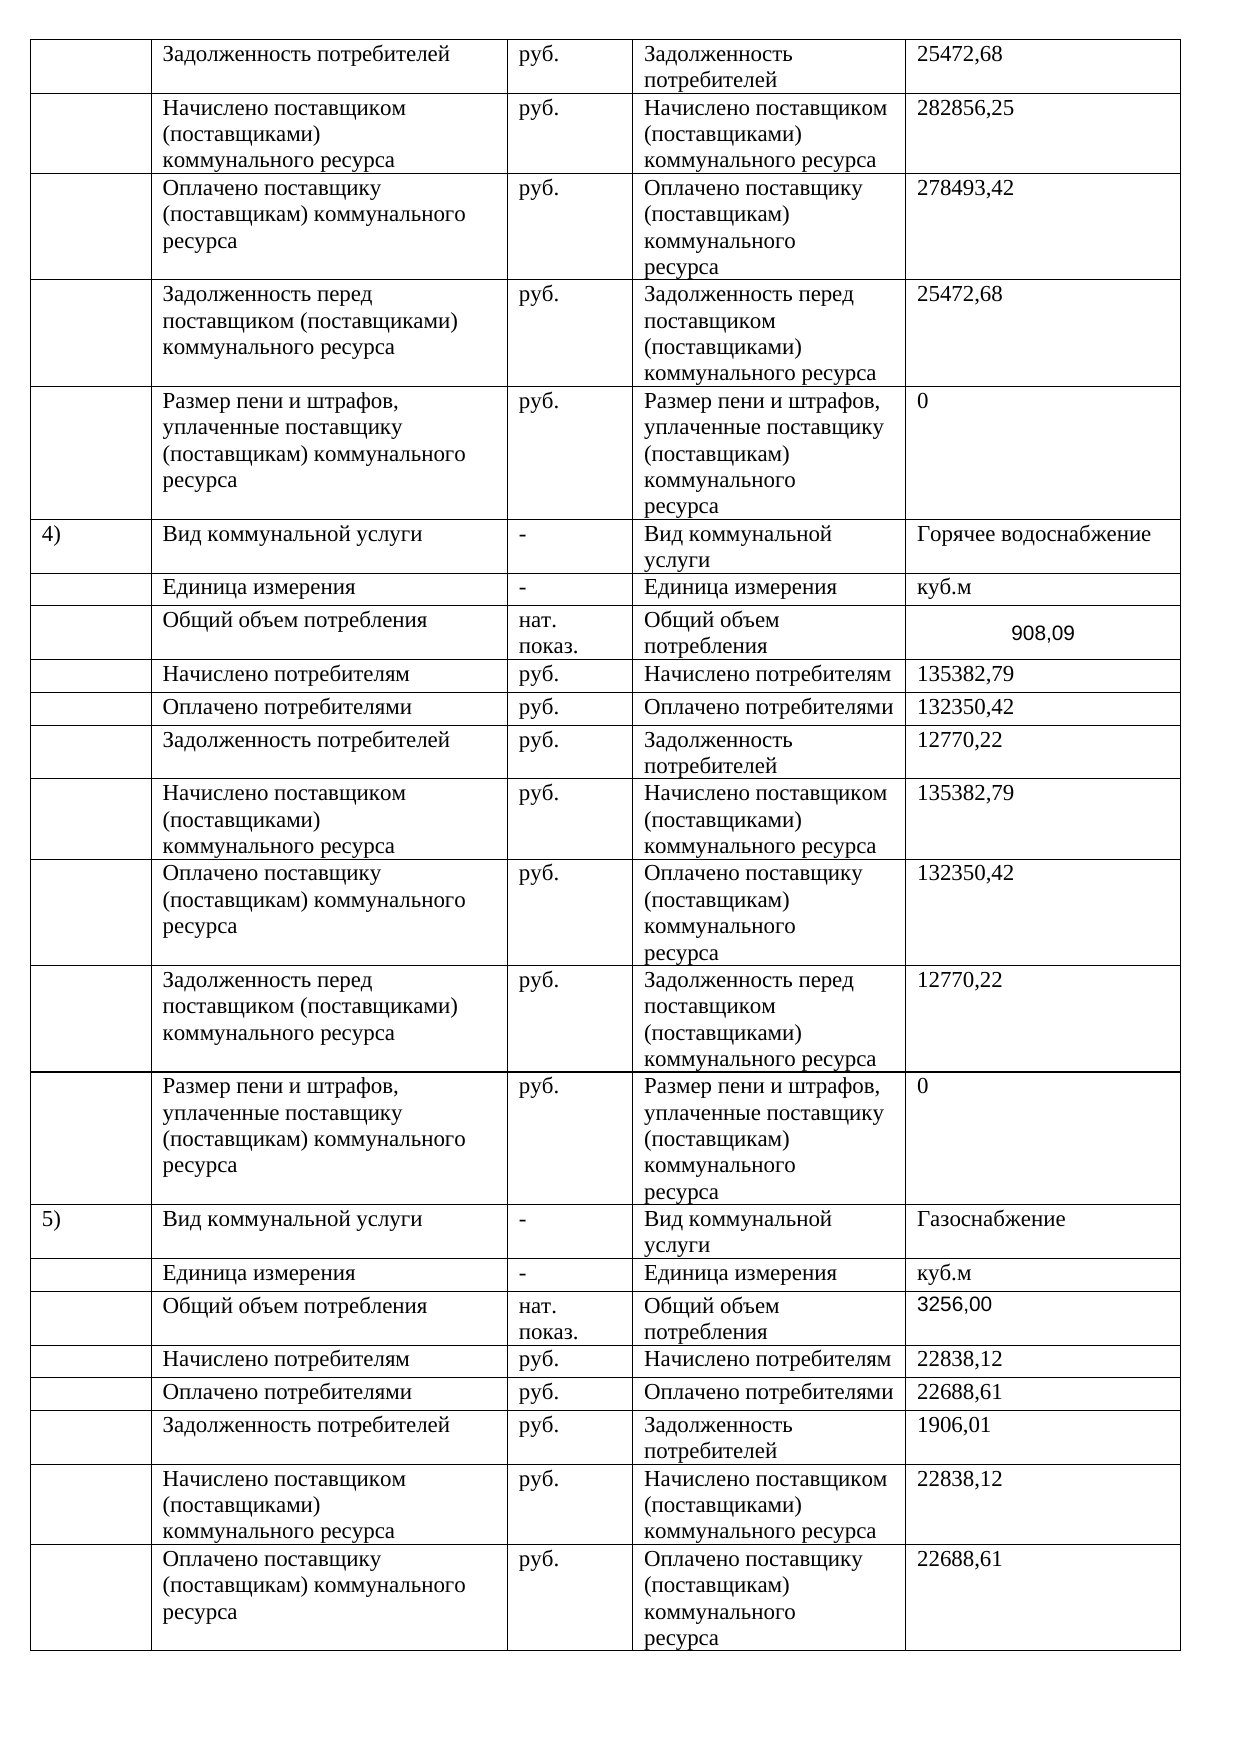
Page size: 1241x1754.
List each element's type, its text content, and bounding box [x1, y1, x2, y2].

table_cell Задолженность перед поставщиком (поставщиками) коммунального ресурса [152, 280, 507, 386]
table_cell 5) [31, 1205, 151, 1258]
table_cell [31, 1545, 151, 1650]
table_cell [31, 40, 151, 93]
table_cell [31, 1259, 151, 1291]
table_cell руб. [508, 40, 632, 93]
table_cell Размер пени и штрафов, уплаченные поставщику (поставщикам) коммунального ресурса [152, 1073, 507, 1204]
table_cell Оплачено потребителями [152, 1378, 507, 1410]
table_cell Вид коммунальной услуги [152, 520, 507, 572]
table_cell 135382,79 [906, 660, 1180, 692]
table_cell - [508, 1259, 632, 1291]
table_cell руб. [508, 693, 632, 724]
table_cell Оплачено поставщику (поставщикам) коммунального ресурса [152, 1545, 507, 1650]
table_cell Начислено поставщиком (поставщиками) коммунального ресурса [152, 94, 507, 173]
table_cell Оплачено потребителями [633, 1378, 905, 1410]
table_cell [31, 606, 151, 659]
table_cell руб. [508, 1545, 632, 1650]
table_cell [31, 387, 151, 519]
table_cell руб. [508, 1346, 632, 1377]
table_cell Задолженность потребителей [152, 40, 507, 93]
table_cell Оплачено потребителями [152, 693, 507, 724]
table_cell Начислено потребителям [633, 1346, 905, 1377]
table_cell руб. [508, 387, 632, 519]
table_cell [31, 1378, 151, 1410]
table_cell Задолженность перед поставщиком (поставщиками) коммунального ресурса [633, 966, 905, 1071]
table_cell куб.м [906, 1259, 1180, 1291]
table_cell Общий объем потребления [633, 1292, 905, 1344]
table_cell Задолженность потребителей [633, 40, 905, 93]
table_cell Задолженность потребителей [633, 1411, 905, 1464]
table_cell руб. [508, 779, 632, 858]
table_cell - [508, 520, 632, 572]
table_cell Оплачено поставщику (поставщикам) коммунального ресурса [633, 860, 905, 965]
table_cell [31, 280, 151, 386]
table_cell Начислено потребителям [633, 660, 905, 692]
table_cell Начислено поставщиком (поставщиками) коммунального ресурса [152, 779, 507, 858]
table_cell Начислено потребителям [152, 1346, 507, 1377]
table_cell Горячее водоснабжение [906, 520, 1180, 572]
table_cell Начислено поставщиком (поставщиками) коммунального ресурса [633, 779, 905, 858]
table_cell 0 [906, 1073, 1180, 1204]
table_cell руб. [508, 1073, 632, 1204]
table_cell [31, 1465, 151, 1544]
table_cell Начислено потребителям [152, 660, 507, 692]
table_cell Вид коммунальной услуги [633, 1205, 905, 1258]
table_cell [31, 1346, 151, 1377]
table_cell 22838,12 [906, 1465, 1180, 1544]
table_cell Размер пени и штрафов, уплаченные поставщику (поставщикам) коммунального ресурса [633, 1073, 905, 1204]
table_cell 135382,79 [906, 779, 1180, 858]
table_cell [31, 693, 151, 724]
table_cell [31, 779, 151, 858]
table_cell 132350,42 [906, 860, 1180, 965]
table_cell [31, 94, 151, 173]
table_cell руб. [508, 1411, 632, 1464]
table_cell руб. [508, 860, 632, 965]
table_cell Задолженность потребителей [633, 726, 905, 778]
table_cell Задолженность потребителей [152, 1411, 507, 1464]
table_cell - [508, 574, 632, 605]
table_cell Единица измерения [152, 574, 507, 605]
table_cell Единица измерения [633, 574, 905, 605]
table_cell Размер пени и штрафов, уплаченные поставщику (поставщикам) коммунального ресурса [152, 387, 507, 519]
table_cell руб. [508, 174, 632, 279]
table_cell 12770,22 [906, 966, 1180, 1071]
table_cell 22838,12 [906, 1346, 1180, 1377]
table_cell нат. показ. [508, 606, 632, 659]
table_cell руб. [508, 726, 632, 778]
table_cell [31, 1292, 151, 1344]
table_cell руб. [508, 1465, 632, 1544]
table_cell Оплачено потребителями [633, 693, 905, 724]
table_cell Общий объем потребления [633, 606, 905, 659]
table_cell Оплачено поставщику (поставщикам) коммунального ресурса [633, 1545, 905, 1650]
table_cell [31, 1073, 151, 1204]
table_cell [31, 174, 151, 279]
table_cell Единица измерения [633, 1259, 905, 1291]
table_cell руб. [508, 660, 632, 692]
table_cell 278493,42 [906, 174, 1180, 279]
table_cell Оплачено поставщику (поставщикам) коммунального ресурса [152, 860, 507, 965]
table_cell руб. [508, 966, 632, 1071]
table_cell Задолженность перед поставщиком (поставщиками) коммунального ресурса [633, 280, 905, 386]
table_cell Начислено поставщиком (поставщиками) коммунального ресурса [633, 1465, 905, 1544]
table_cell Вид коммунальной услуги [633, 520, 905, 572]
table_cell [31, 966, 151, 1071]
table_cell 12770,22 [906, 726, 1180, 778]
table_cell [31, 726, 151, 778]
table_cell [31, 1411, 151, 1464]
table_cell нат. показ. [508, 1292, 632, 1344]
table_cell Оплачено поставщику (поставщикам) коммунального ресурса [633, 174, 905, 279]
table_cell Общий объем потребления [152, 1292, 507, 1344]
table_cell Единица измерения [152, 1259, 507, 1291]
table_cell 132350,42 [906, 693, 1180, 724]
table_cell Начислено поставщиком (поставщиками) коммунального ресурса [152, 1465, 507, 1544]
table_cell Оплачено поставщику (поставщикам) коммунального ресурса [152, 174, 507, 279]
table_cell 1906,01 [906, 1411, 1180, 1464]
table_cell куб.м [906, 574, 1180, 605]
table_cell 908,09 [906, 606, 1180, 659]
table_cell [31, 574, 151, 605]
table_cell 4) [31, 520, 151, 572]
table_cell 3256,00 [906, 1292, 1180, 1344]
table_cell Вид коммунальной услуги [152, 1205, 507, 1258]
table_cell Газоснабжение [906, 1205, 1180, 1258]
table_cell 0 [906, 387, 1180, 519]
table_cell Размер пени и штрафов, уплаченные поставщику (поставщикам) коммунального ресурса [633, 387, 905, 519]
table_cell Общий объем потребления [152, 606, 507, 659]
table_cell [31, 860, 151, 965]
table_cell 22688,61 [906, 1378, 1180, 1410]
table_cell 25472,68 [906, 280, 1180, 386]
table_cell 25472,68 [906, 40, 1180, 93]
table_cell - [508, 1205, 632, 1258]
table_cell руб. [508, 94, 632, 173]
table_cell Задолженность потребителей [152, 726, 507, 778]
table_cell Начислено поставщиком (поставщиками) коммунального ресурса [633, 94, 905, 173]
table_cell 282856,25 [906, 94, 1180, 173]
table_cell [31, 660, 151, 692]
table_cell руб. [508, 1378, 632, 1410]
table_cell руб. [508, 280, 632, 386]
table_cell 22688,61 [906, 1545, 1180, 1650]
table_cell Задолженность перед поставщиком (поставщиками) коммунального ресурса [152, 966, 507, 1071]
